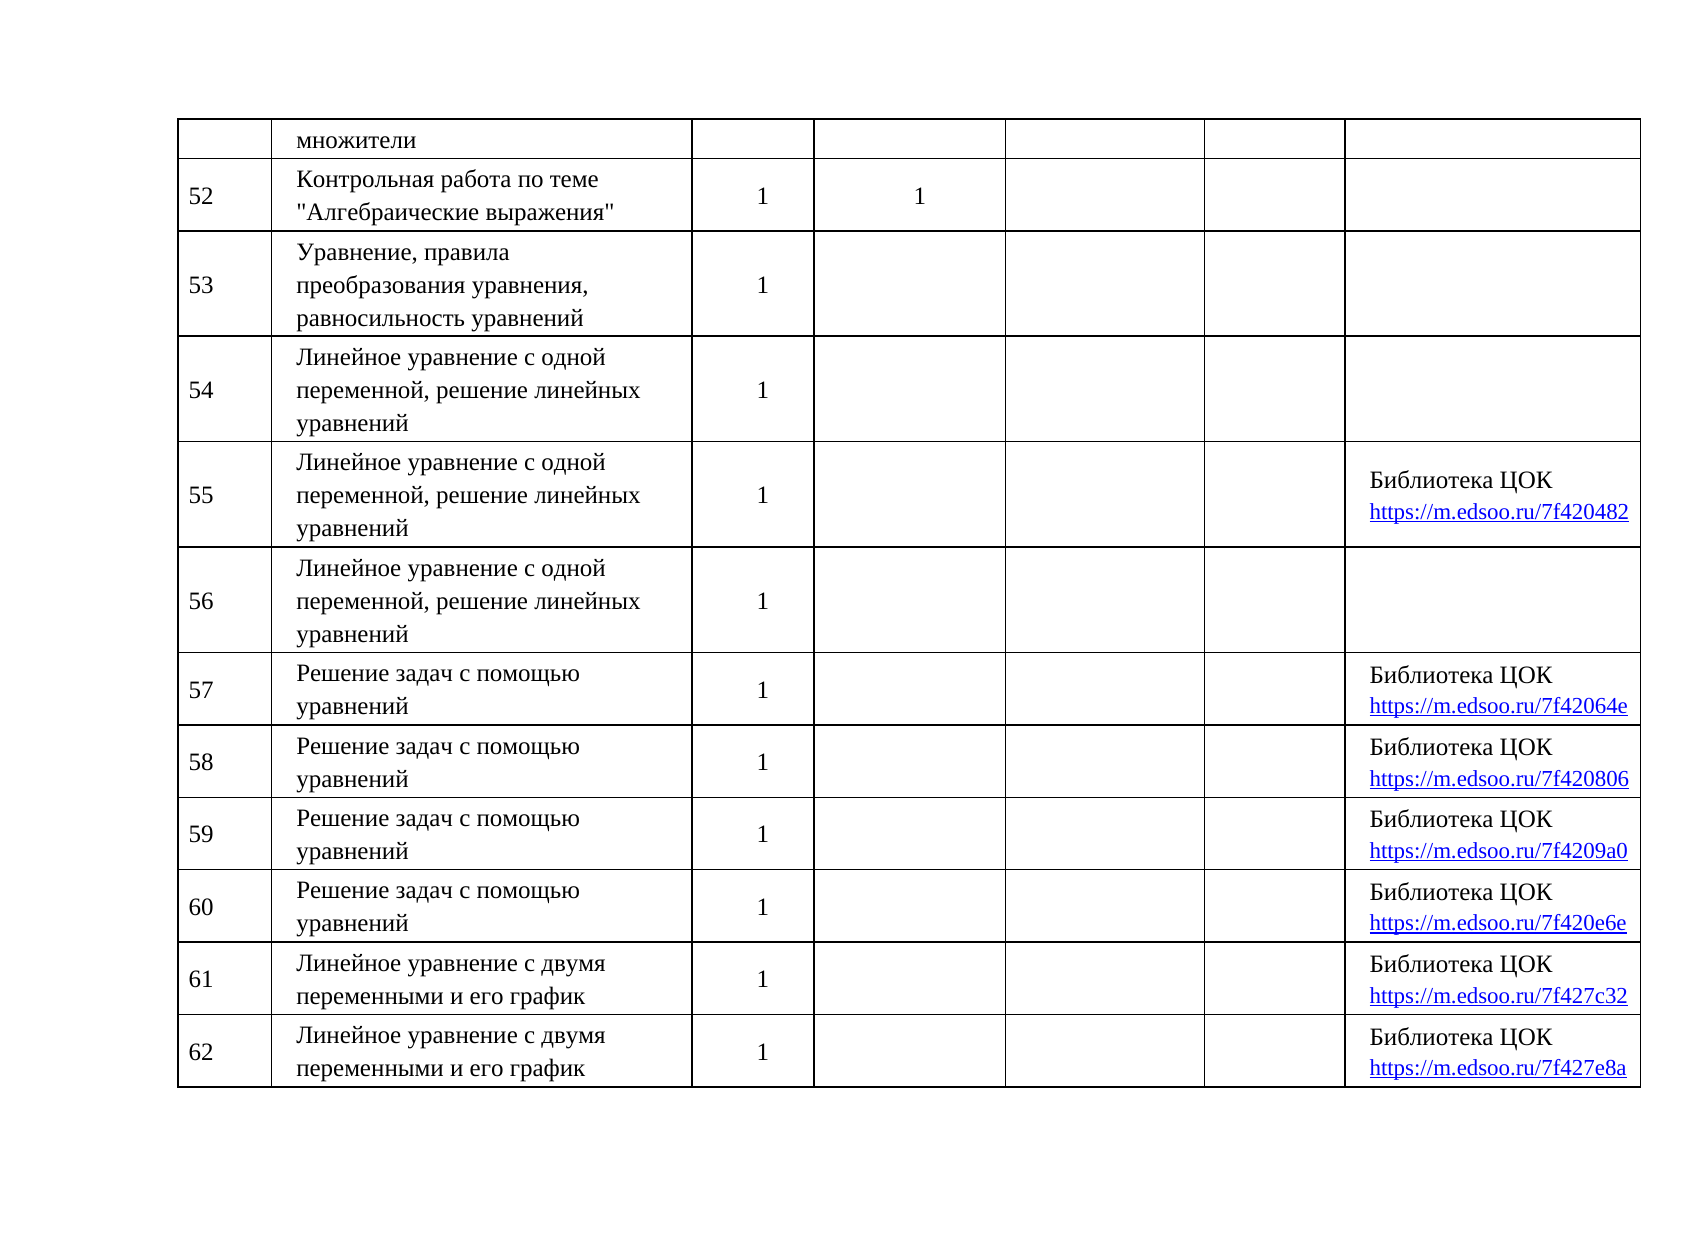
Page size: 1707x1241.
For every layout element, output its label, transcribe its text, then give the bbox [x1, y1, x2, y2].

table_cell Решение задач с помощью уравнений [272, 653, 691, 724]
table_cell Линейное уравнение с двумя переменными и его график [272, 943, 691, 1013]
table_cell [1006, 653, 1204, 724]
table_cell Библиотека ЦОК https://m.edsoo.ru/7f427e8a [1346, 1015, 1640, 1086]
table_cell [1006, 232, 1204, 335]
table_cell Линейное уравнение с одной переменной, решение линейных уравнений [272, 548, 691, 652]
table_cell 1 [693, 548, 813, 652]
table_cell [815, 726, 1005, 796]
table_cell [1006, 870, 1204, 941]
table_cell [1346, 159, 1640, 230]
table_cell [815, 548, 1005, 652]
table_cell [1006, 726, 1204, 796]
table_cell [1205, 120, 1344, 157]
table_cell 1 [693, 870, 813, 941]
table_cell [1006, 120, 1204, 157]
table_cell [815, 943, 1005, 1013]
table_cell [1205, 798, 1344, 869]
table_cell [815, 232, 1005, 335]
table_cell [1205, 159, 1344, 230]
table_cell [1205, 870, 1344, 941]
table_cell Линейное уравнение с двумя переменными и его график [272, 1015, 691, 1086]
table_cell Библиотека ЦОК https://m.edsoo.ru/7f420806 [1346, 726, 1640, 796]
table_cell [1205, 232, 1344, 335]
table_cell [1346, 548, 1640, 652]
table_cell Линейное уравнение с одной переменной, решение линейных уравнений [272, 442, 691, 546]
table_cell [1205, 653, 1344, 724]
table_cell 1 [693, 232, 813, 335]
table_cell [815, 120, 1005, 157]
table_cell Линейное уравнение с одной переменной, решение линейных уравнений [272, 337, 691, 441]
table_cell [815, 870, 1005, 941]
table_cell 55 [179, 442, 271, 546]
table_cell [1006, 548, 1204, 652]
table_cell 61 [179, 943, 271, 1013]
table_cell Уравнение, правила преобразования уравнения, равносильность уравнений [272, 232, 691, 335]
table_cell [815, 1015, 1005, 1086]
table_cell [1006, 943, 1204, 1013]
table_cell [272, 120, 691, 157]
table_cell 1 [693, 653, 813, 724]
table_cell 1 [693, 337, 813, 441]
table_cell [1006, 159, 1204, 230]
table_cell [1346, 337, 1640, 441]
table_cell 1 [693, 120, 813, 157]
table_cell [815, 337, 1005, 441]
table_cell [1205, 442, 1344, 546]
table_cell [1205, 1015, 1344, 1086]
table_cell 1 [693, 1015, 813, 1086]
table_cell 1 [815, 159, 1005, 230]
table_cell [1006, 798, 1204, 869]
table_cell Библиотека ЦОК https://m.edsoo.ru/7f420e6e [1346, 870, 1640, 941]
table_cell [1205, 337, 1344, 441]
table_cell Контрольная работа по теме "Алгебраические выражения" [272, 159, 691, 230]
table_cell 1 [693, 442, 813, 546]
table_cell 56 [179, 548, 271, 652]
table_cell [1346, 120, 1640, 157]
table_cell [1006, 442, 1204, 546]
table_cell 51 [179, 120, 271, 157]
table_cell 1 [693, 798, 813, 869]
table_cell [1006, 1015, 1204, 1086]
table_cell 53 [179, 232, 271, 335]
table_cell [1205, 726, 1344, 796]
table_cell [1205, 943, 1344, 1013]
table_cell 58 [179, 726, 271, 796]
table_cell Решение задач с помощью уравнений [272, 798, 691, 869]
table_cell 1 [693, 943, 813, 1013]
table_cell Решение задач с помощью уравнений [272, 726, 691, 796]
table_cell Библиотека ЦОК https://m.edsoo.ru/7f420482 [1346, 442, 1640, 546]
table_cell [815, 798, 1005, 869]
table_cell 52 [179, 159, 271, 230]
table_cell 59 [179, 798, 271, 869]
table_cell Библиотека ЦОК https://m.edsoo.ru/7f427c32 [1346, 943, 1640, 1013]
table_cell [1006, 337, 1204, 441]
table_cell [815, 653, 1005, 724]
table_cell Решение задач с помощью уравнений [272, 870, 691, 941]
table_cell 62 [179, 1015, 271, 1086]
table_cell 54 [179, 337, 271, 441]
table_cell 1 [693, 159, 813, 230]
table_cell Библиотека ЦОК https://m.edsoo.ru/7f42064e [1346, 653, 1640, 724]
table_cell [1205, 548, 1344, 652]
table_cell Библиотека ЦОК https://m.edsoo.ru/7f4209a0 [1346, 798, 1640, 869]
table_cell 60 [179, 870, 271, 941]
table_cell [1346, 232, 1640, 335]
table_cell [815, 442, 1005, 546]
table_cell 1 [693, 726, 813, 796]
table_cell 57 [179, 653, 271, 724]
